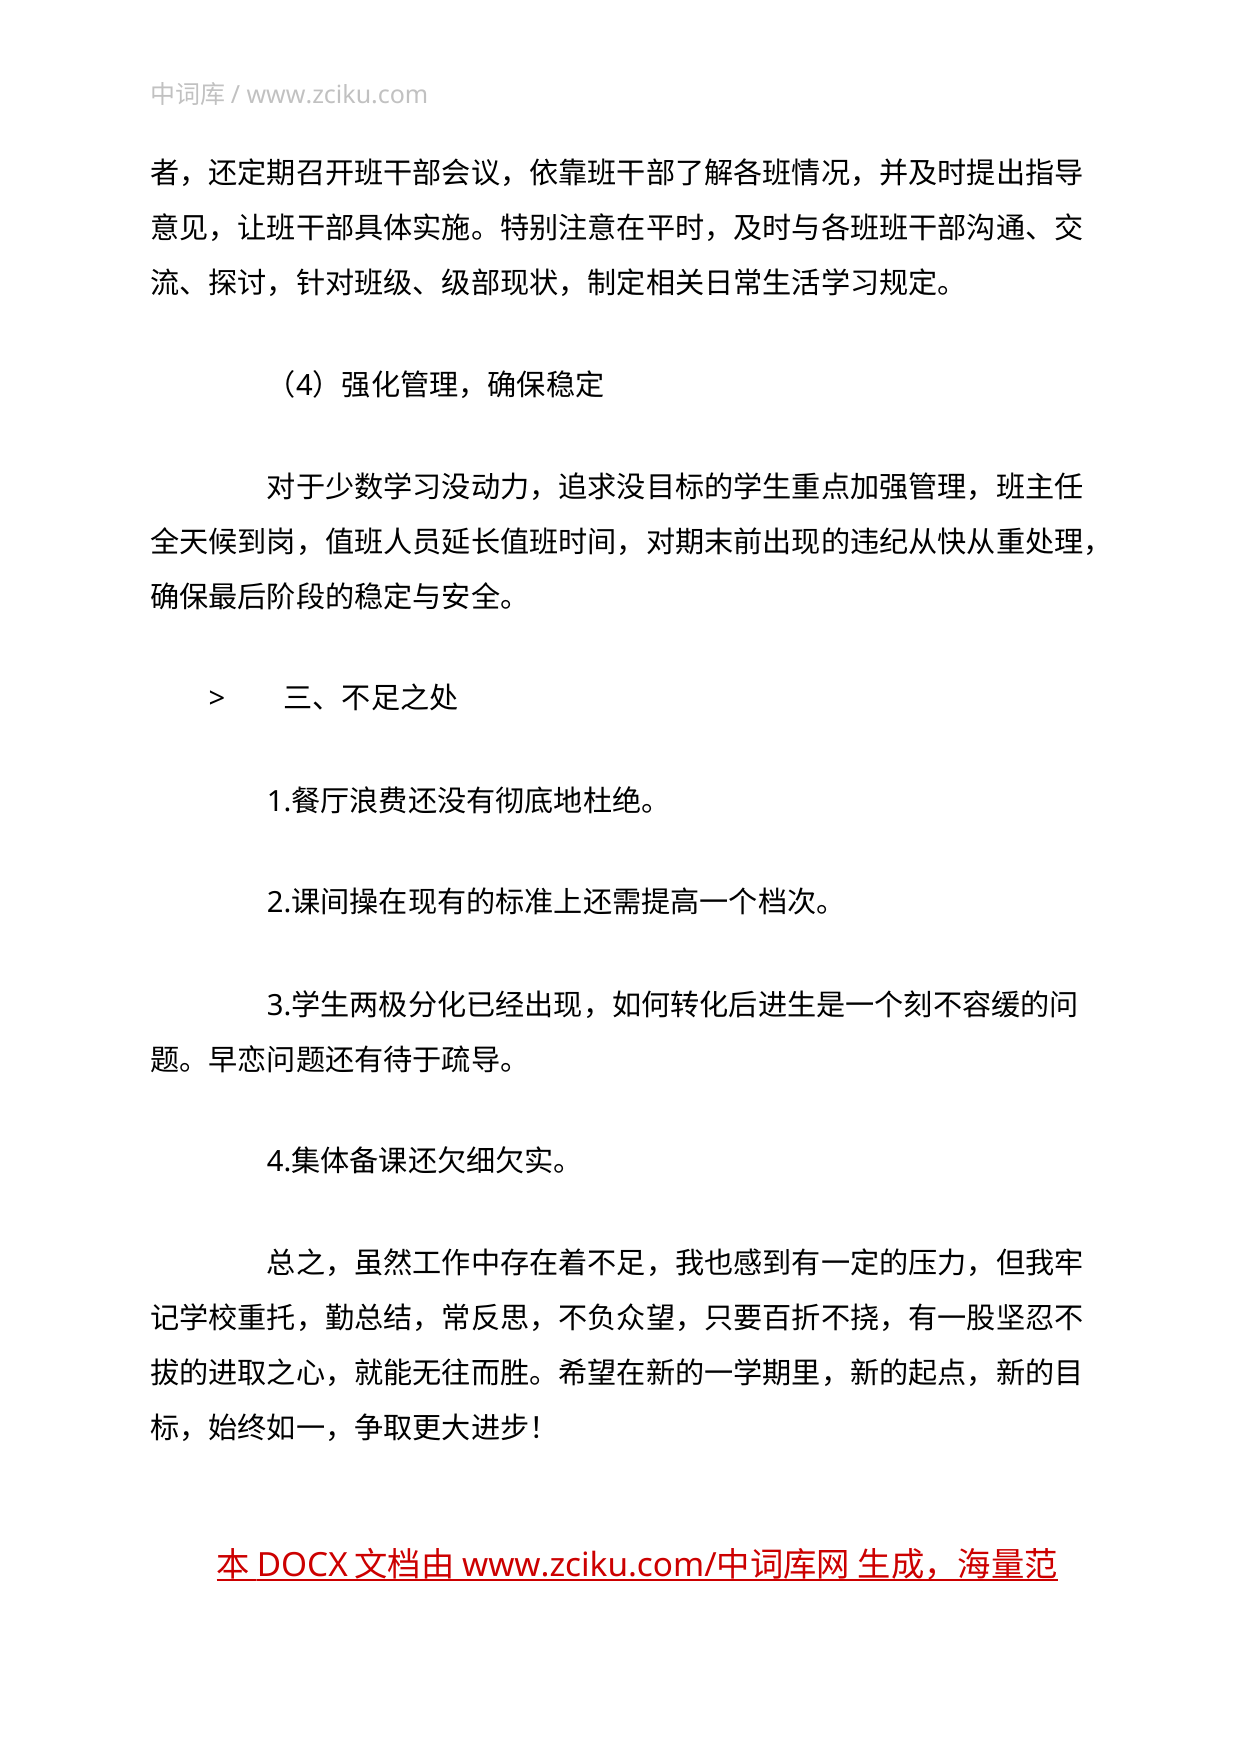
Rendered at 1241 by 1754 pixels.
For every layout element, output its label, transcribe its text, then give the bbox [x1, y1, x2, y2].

text > 三、不足之处 [150, 675, 1090, 717]
text 3.学生两极分化已经出现，如何转化后进生是一个刻不容缓的问题。早恋问题还有待于疏导。 [150, 981, 1090, 1078]
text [150, 150, 1090, 302]
text 总之，虽然工作中存在着不足，我也感到有一定的压力，但我牢记学校重托，勤总结，常反思，不负众望，只要百折不挠，有一股坚忍不拔的进取之心，就能无往而胜。希望在新的一学期里，新的起点，新的目标，始终如一，争取更大进步！ [150, 1240, 1090, 1447]
text 对于少数学习没动力，追求没目标的学生重点加强管理，班主任全天候到岗，值班人员延长值班时间，对期末前出现的违纪从快从重处理，确保最后阶段的稳定与安全。 [150, 463, 1090, 616]
text （4）强化管理，确保稳定 [150, 362, 1090, 404]
text 2.课间操在现有的标准上还需提高一个档次。 [150, 879, 1090, 921]
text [150, 1537, 1090, 1586]
text 4.集体备课还欠细欠实。 [150, 1138, 1090, 1180]
text 1.餐厅浪费还没有彻底地杜绝。 [150, 777, 1090, 819]
